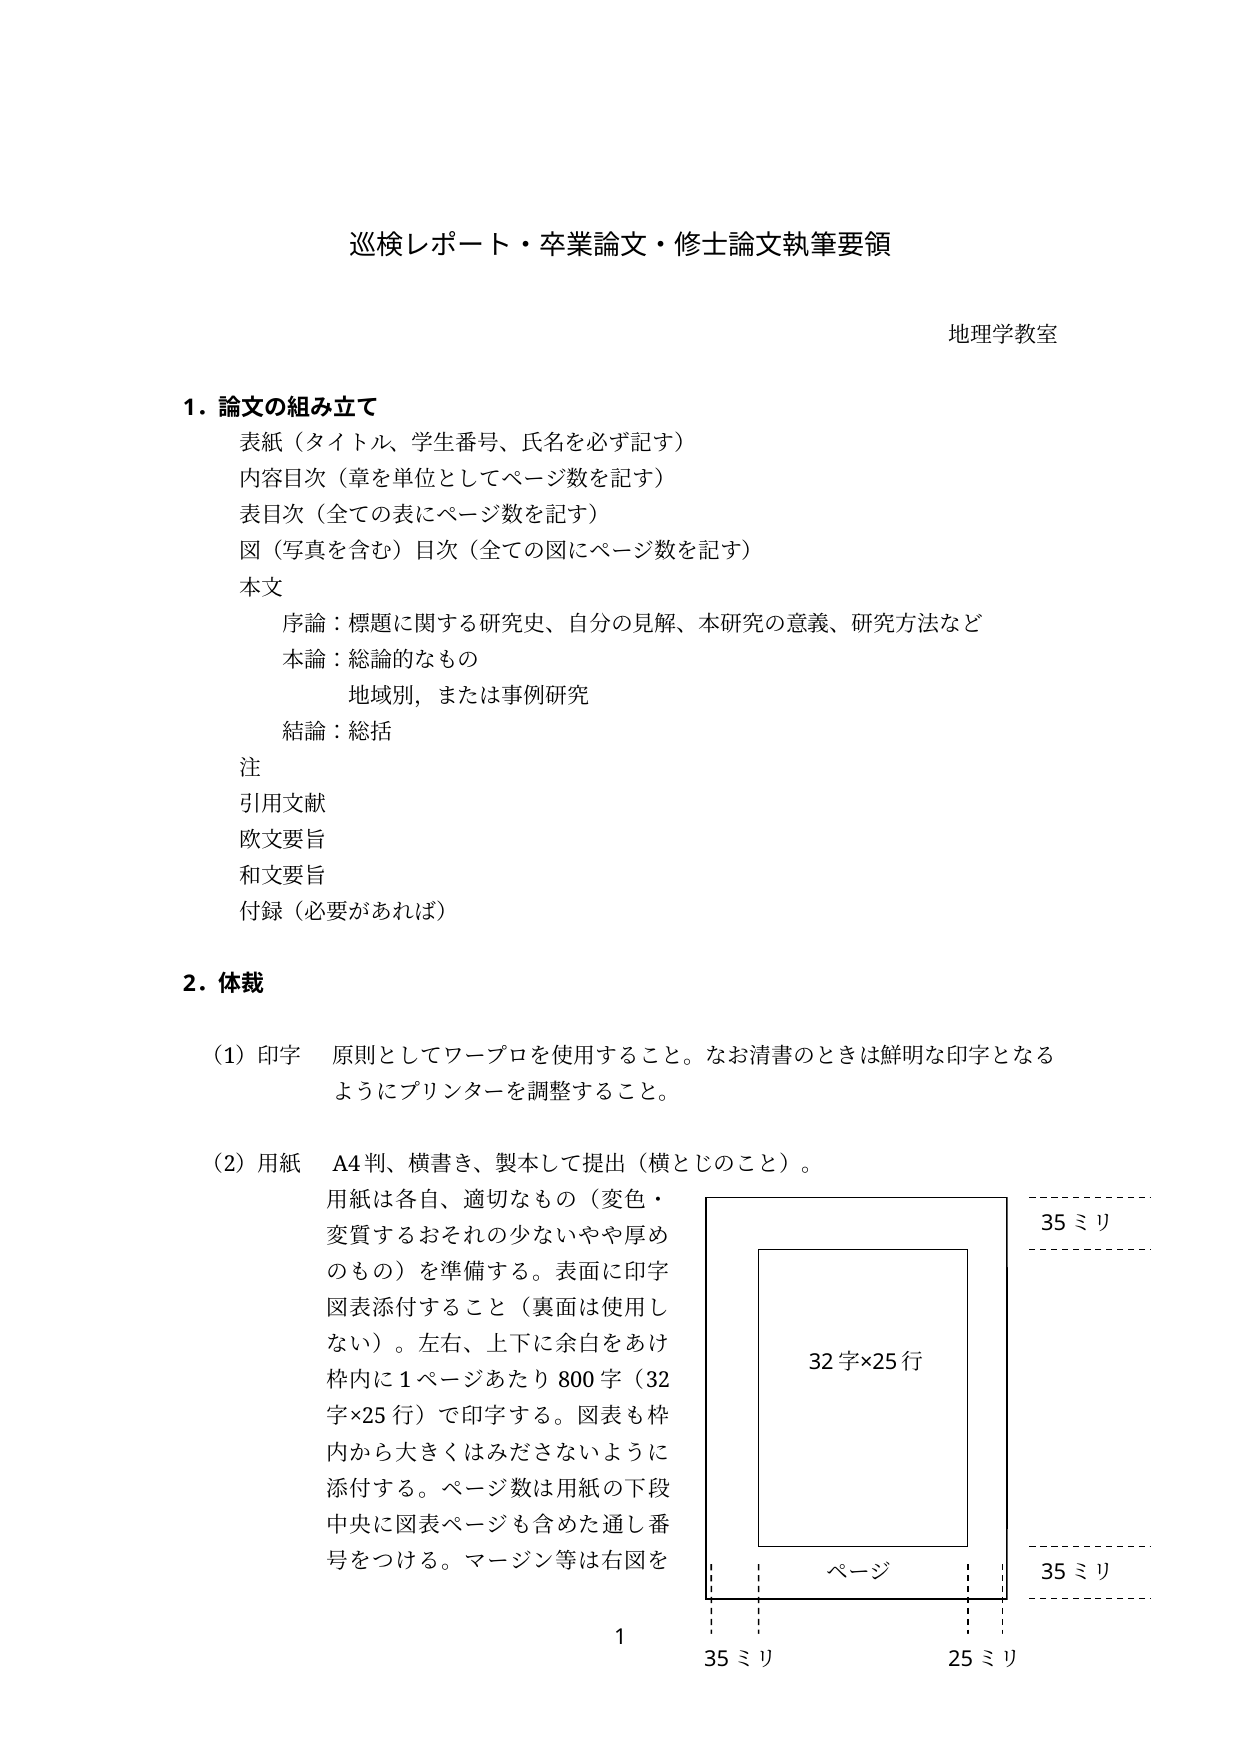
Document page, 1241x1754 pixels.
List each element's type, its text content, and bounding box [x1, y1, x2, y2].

text 表目次（全ての表にページ数を記す） [239, 495, 1058, 531]
text 本文 [239, 567, 1058, 603]
text （1）印字 原則としてワープロを使用すること。なお清書のときは鮮明な印字となるようにプリンターを調整すること。 [201, 1036, 1058, 1108]
text （2）用紙 A4判、横書き、製本して提出（横とじのこと）。 [201, 1144, 1058, 1180]
text 結論：総括 [239, 712, 1058, 748]
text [201, 1180, 670, 1577]
text 図（写真を含む）目次（全ての図にページ数を記す） [239, 531, 1058, 567]
text 付録（必要があれば） [239, 892, 1058, 928]
text 地域別，または事例研究 [239, 676, 1058, 712]
text 本論：総論的なもの [239, 639, 1058, 676]
text 内容目次（章を単位としてページ数を記す） [239, 459, 1058, 495]
text 地理学教室 [183, 315, 1058, 351]
text 表紙（タイトル、学生番号、氏名を必ず記す） [239, 423, 1058, 459]
text 1．論文の組み立て [183, 387, 1058, 423]
text 2．体裁 [183, 964, 1058, 1000]
text 和文要旨 [239, 856, 1058, 892]
text 注 [239, 748, 1058, 784]
text 序論：標題に関する研究史、自分の見解、本研究の意義、研究方法など [239, 603, 1058, 639]
text 欧文要旨 [239, 820, 1058, 856]
text 引用文献 [239, 784, 1058, 820]
text 巡検レポート・卒業論文・修士論文執筆要領 [183, 207, 1058, 279]
